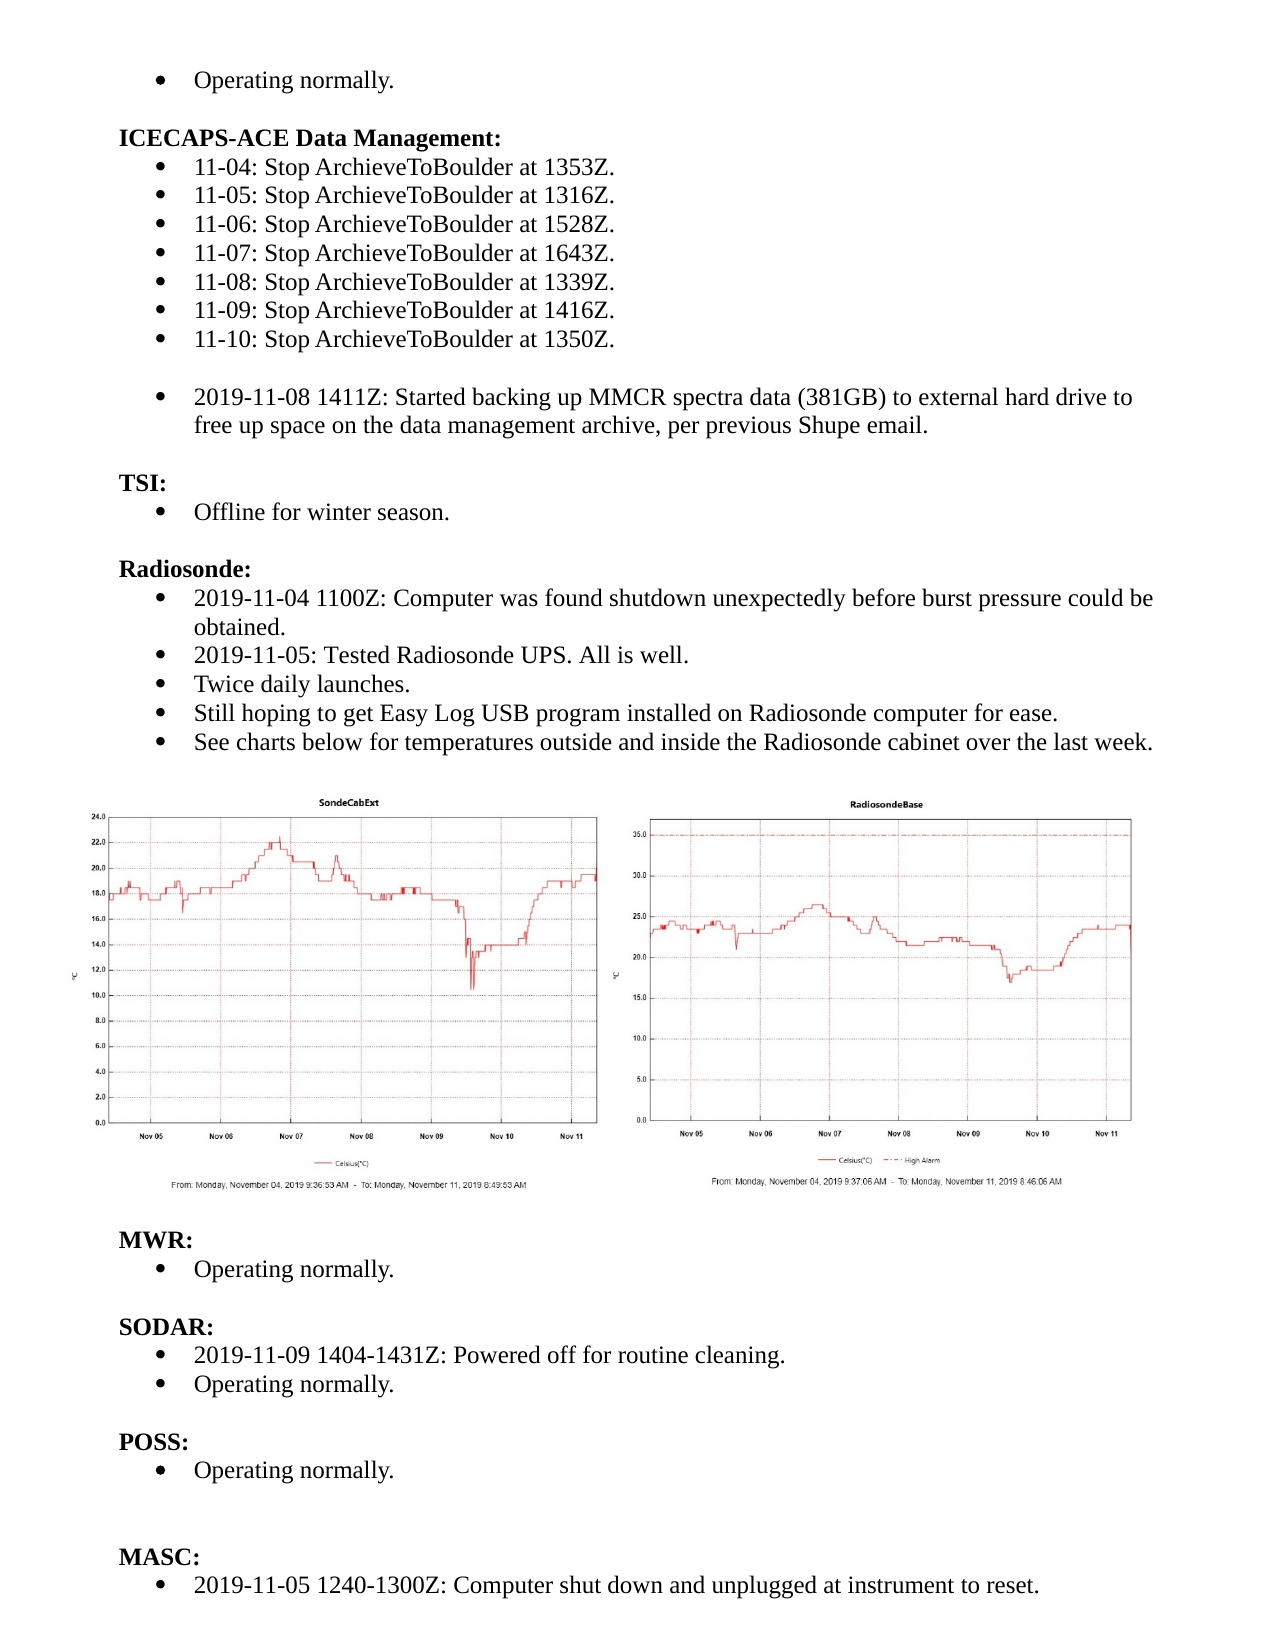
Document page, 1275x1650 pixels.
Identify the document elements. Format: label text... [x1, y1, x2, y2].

text TSI: [118, 468, 1156, 497]
list Twice daily launches. [156, 669, 1156, 698]
list See charts below for temperatures outside and inside the Radiosonde cabinet over the last week. [156, 727, 1156, 756]
list Still hoping to get Easy Log USB program installed on Radiosonde computer for ease. [156, 698, 1156, 727]
list 11-10: Stop ArchieveToBoulder at 1350Z. [156, 324, 1156, 353]
text MASC: [118, 1542, 1149, 1571]
list 11-08: Stop ArchieveToBoulder at 1339Z. [156, 267, 1156, 296]
list Offline for winter season. [156, 497, 1156, 526]
list 11-07: Stop ArchieveToBoulder at 1643Z. [156, 238, 1156, 267]
list 2019-11-08 1411Z: Started backing up MMCR spectra data (381GB) to external hard drive to free up space on the data management archive, per previous Shupe email. [156, 382, 1156, 439]
list 2019-11-09 1404-1431Z: Powered off for routine cleaning. [156, 1341, 1156, 1369]
text SODAR: [118, 1312, 1156, 1341]
list 2019-11-05 1240-1300Z: Computer shut down and unplugged at instrument to reset. [156, 1571, 1156, 1599]
list 11-09: Stop ArchieveToBoulder at 1416Z. [156, 296, 1156, 324]
text MWR: [118, 1226, 1156, 1254]
picture [62, 784, 1137, 1197]
list 11-06: Stop ArchieveToBoulder at 1528Z. [156, 209, 1156, 238]
list 2019-11-05: Tested Radiosonde UPS. All is well. [156, 641, 1156, 669]
text Radiosonde: [118, 554, 1149, 583]
list Operating normally. [156, 1369, 1149, 1398]
list 2019-11-04 1100Z: Computer was found shutdown unexpectedly before burst pressure could be obtained. [156, 583, 1156, 641]
text POSS: [118, 1427, 1156, 1456]
list 11-04: Stop ArchieveToBoulder at 1353Z. [156, 152, 1156, 181]
text ICECAPS-ACE Data Management: [118, 123, 1156, 152]
list 11-05: Stop ArchieveToBoulder at 1316Z. [156, 181, 1156, 209]
list Operating normally. [156, 66, 1156, 94]
list Operating normally. [156, 1456, 1156, 1484]
list Operating normally. [156, 1254, 1156, 1283]
